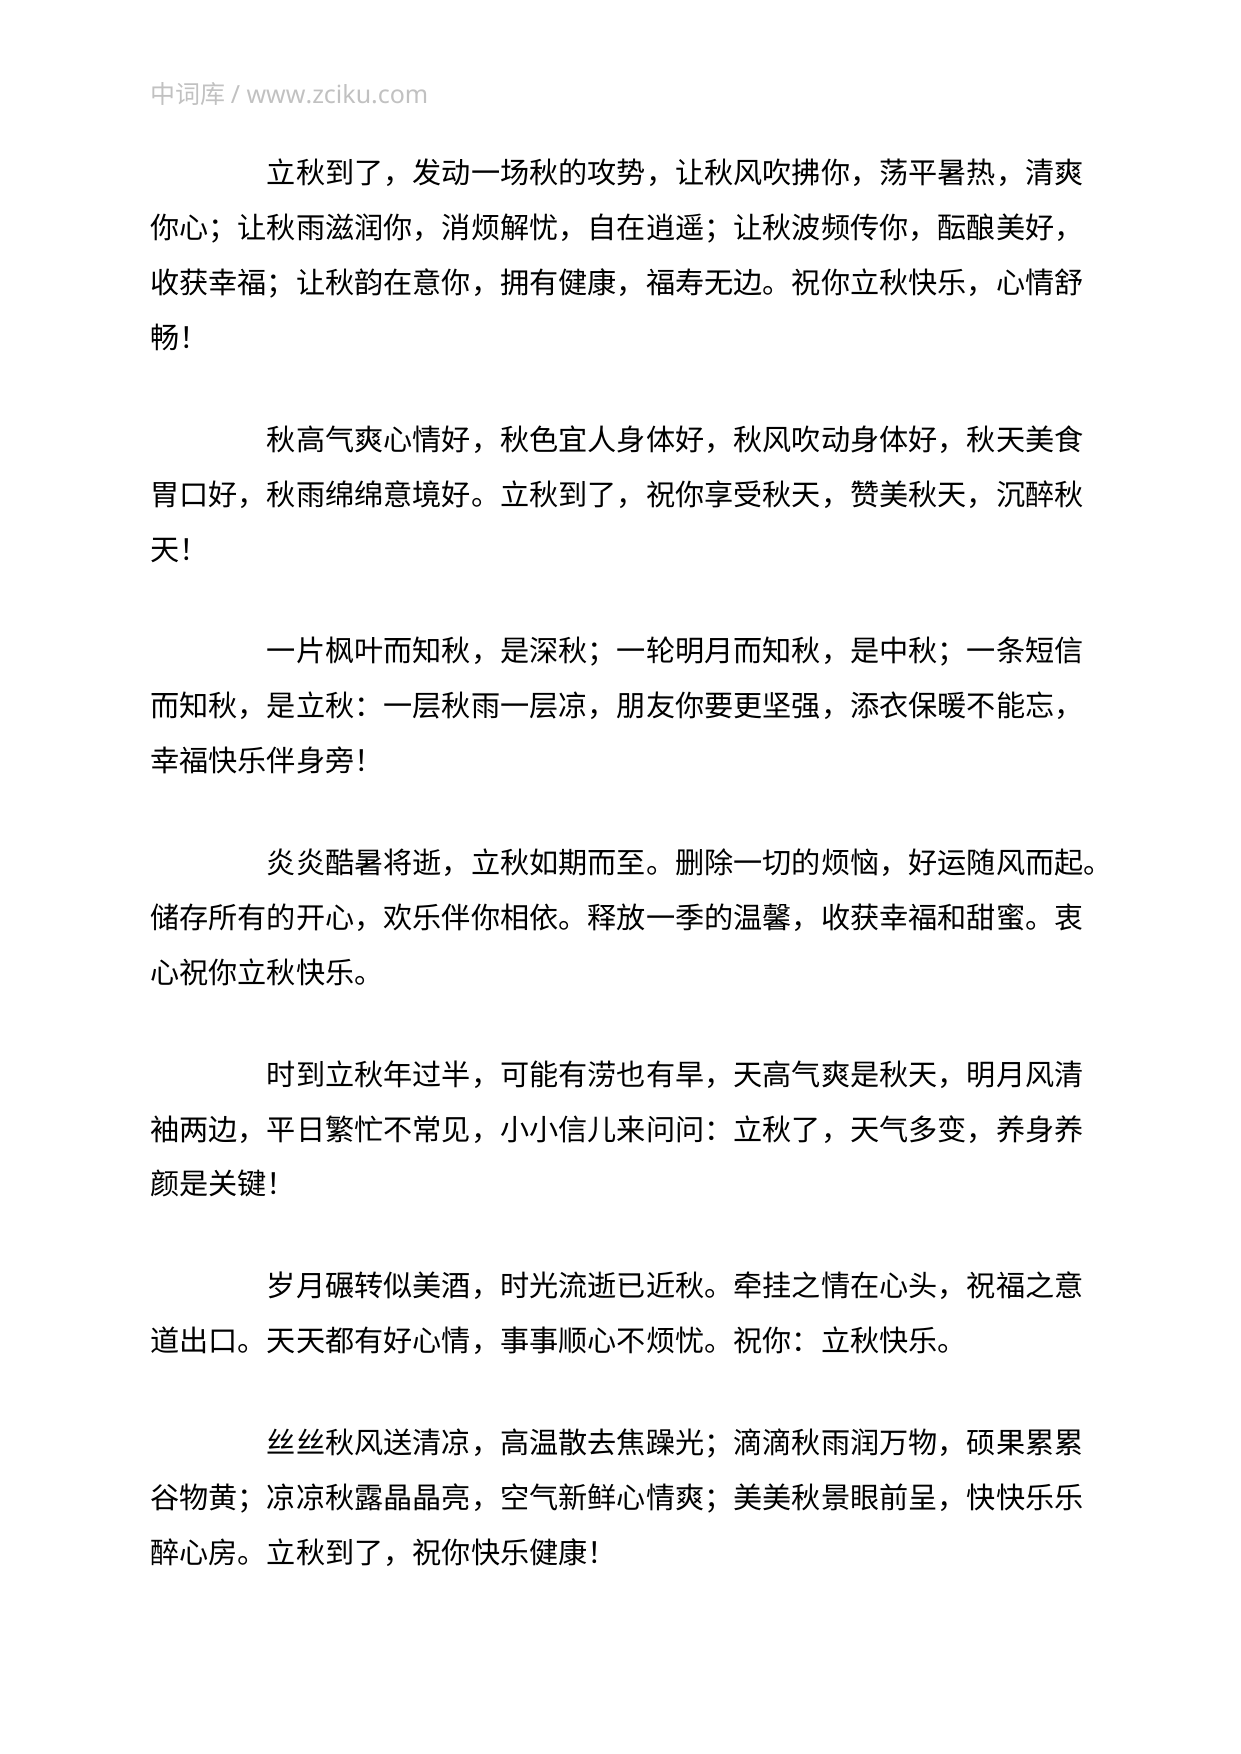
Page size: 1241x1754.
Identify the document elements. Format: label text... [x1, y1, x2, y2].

text 秋高气爽心情好，秋色宜人身体好，秋风吹动身体好，秋天美食胃口好，秋雨绵绵意境好。立秋到了，祝你享受秋天，赞美秋天，沉醉秋天！ [150, 416, 1090, 568]
text 一片枫叶而知秋，是深秋；一轮明月而知秋，是中秋；一条短信而知秋，是立秋：一层秋雨一层凉，朋友你要更坚强，添衣保暖不能忘，幸福快乐伴身旁！ [150, 628, 1090, 780]
text 立秋到了，发动一场秋的攻势，让秋风吹拂你，荡平暑热，清爽你心；让秋雨滋润你，消烦解忧，自在逍遥；让秋波频传你，酝酿美好，收获幸福；让秋韵在意你，拥有健康，福寿无边。祝你立秋快乐，心情舒畅！ [150, 150, 1090, 357]
text 岁月碾转似美酒，时光流逝已近秋。牵挂之情在心头，祝福之意道出口。天天都有好心情，事事顺心不烦忧。祝你：立秋快乐。 [150, 1263, 1090, 1360]
text 丝丝秋风送清凉，高温散去焦躁光；滴滴秋雨润万物，硕果累累谷物黄；凉凉秋露晶晶亮，空气新鲜心情爽；美美秋景眼前呈，快快乐乐醉心房。立秋到了，祝你快乐健康！ [150, 1419, 1090, 1571]
text 炎炎酷暑将逝，立秋如期而至。删除一切的烦恼，好运随风而起。储存所有的开心，欢乐伴你相依。释放一季的温馨，收获幸福和甜蜜。衷心祝你立秋快乐。 [150, 839, 1090, 992]
text 时到立秋年过半，可能有涝也有旱，天高气爽是秋天，明月风清袖两边，平日繁忙不常见，小小信儿来问问：立秋了，天气多变，养身养颜是关键！ [150, 1051, 1090, 1203]
